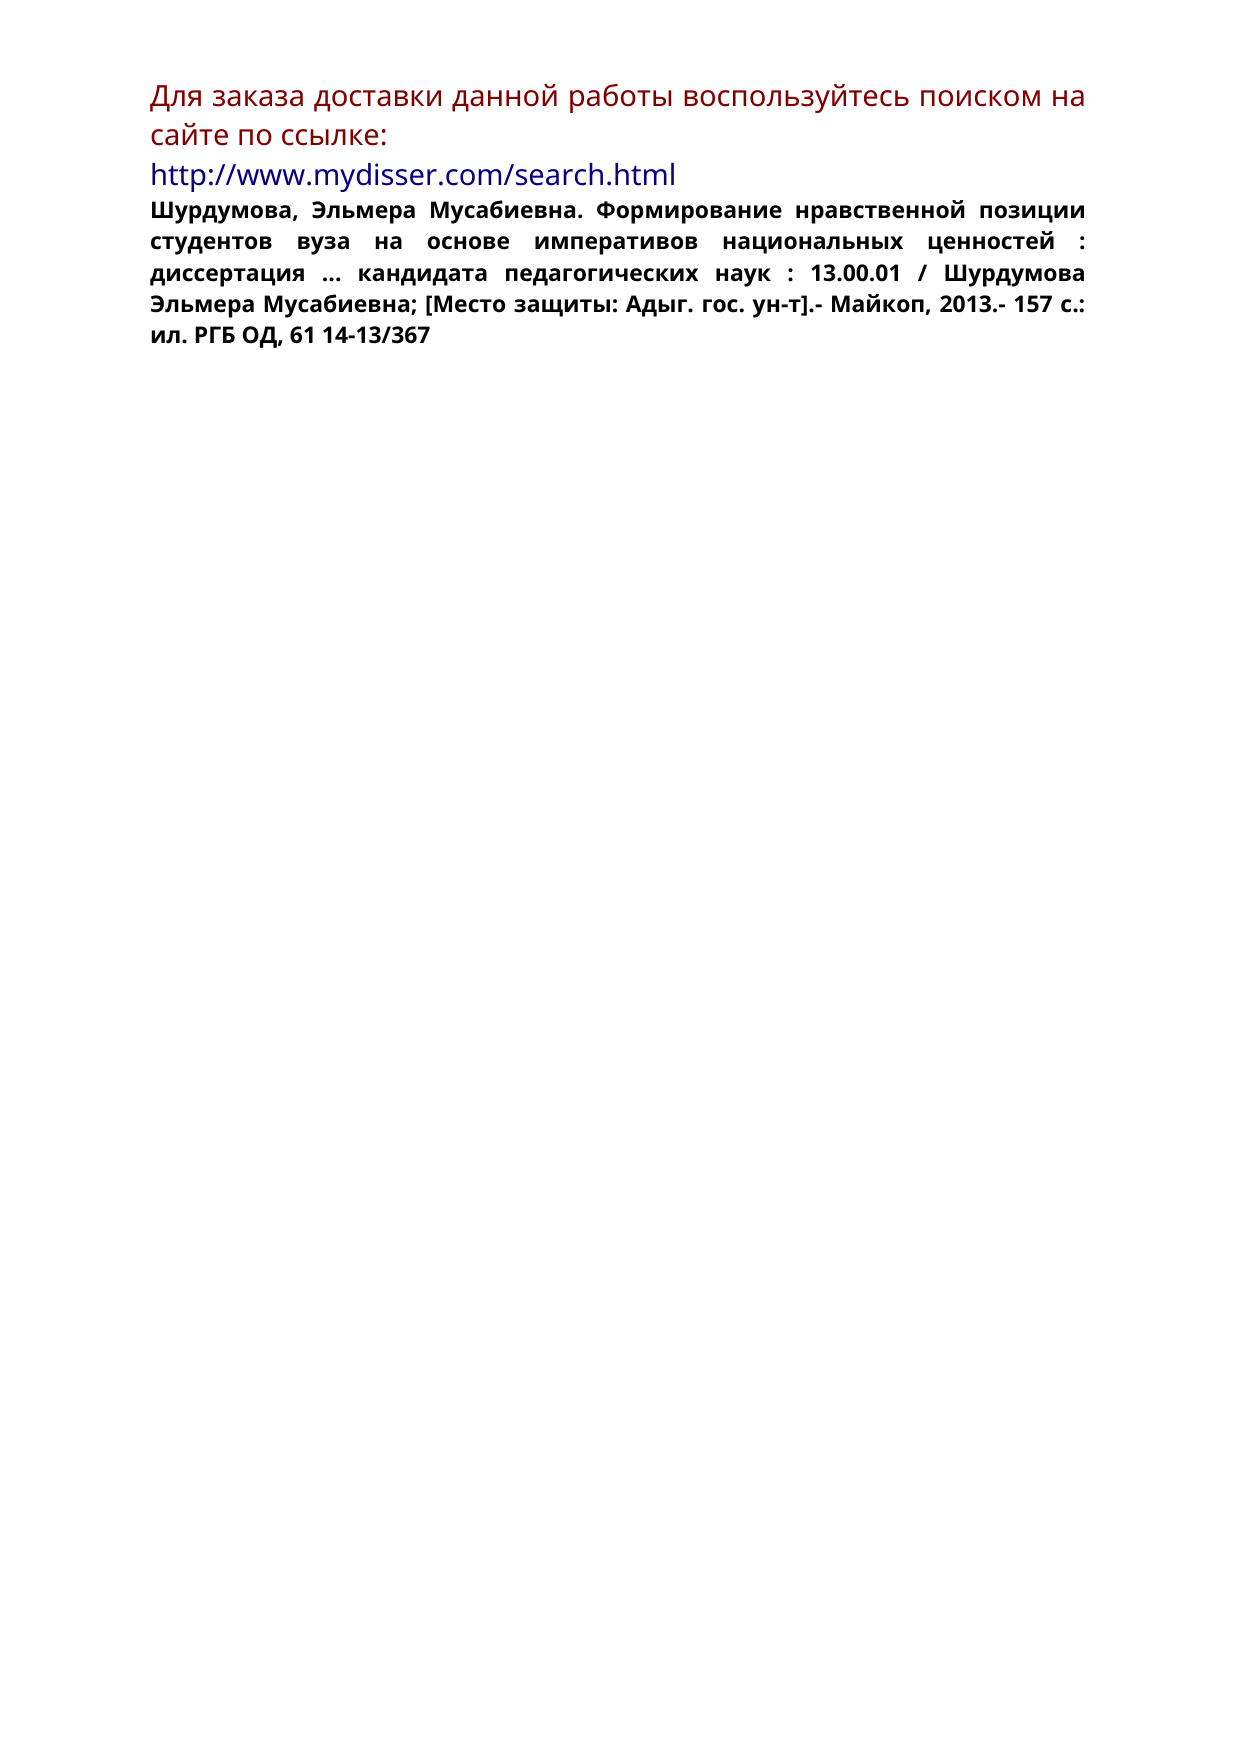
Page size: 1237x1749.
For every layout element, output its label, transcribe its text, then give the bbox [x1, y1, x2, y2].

text Шурдумова, Эльмера Мусабиевна. Формирование нравственной позиции студентов вуза на основе императивов национальных ценностей : диссертация ... кандидата педагогических наук : 13.00.01 / Шурдумова Эльмера Мусабиевна; [Место защиты: Адыг. гос. ун-т].- Майкоп, 2013.- 157 с.: ил. РГБ ОД, 61 14-13/367 [150, 194, 1086, 350]
